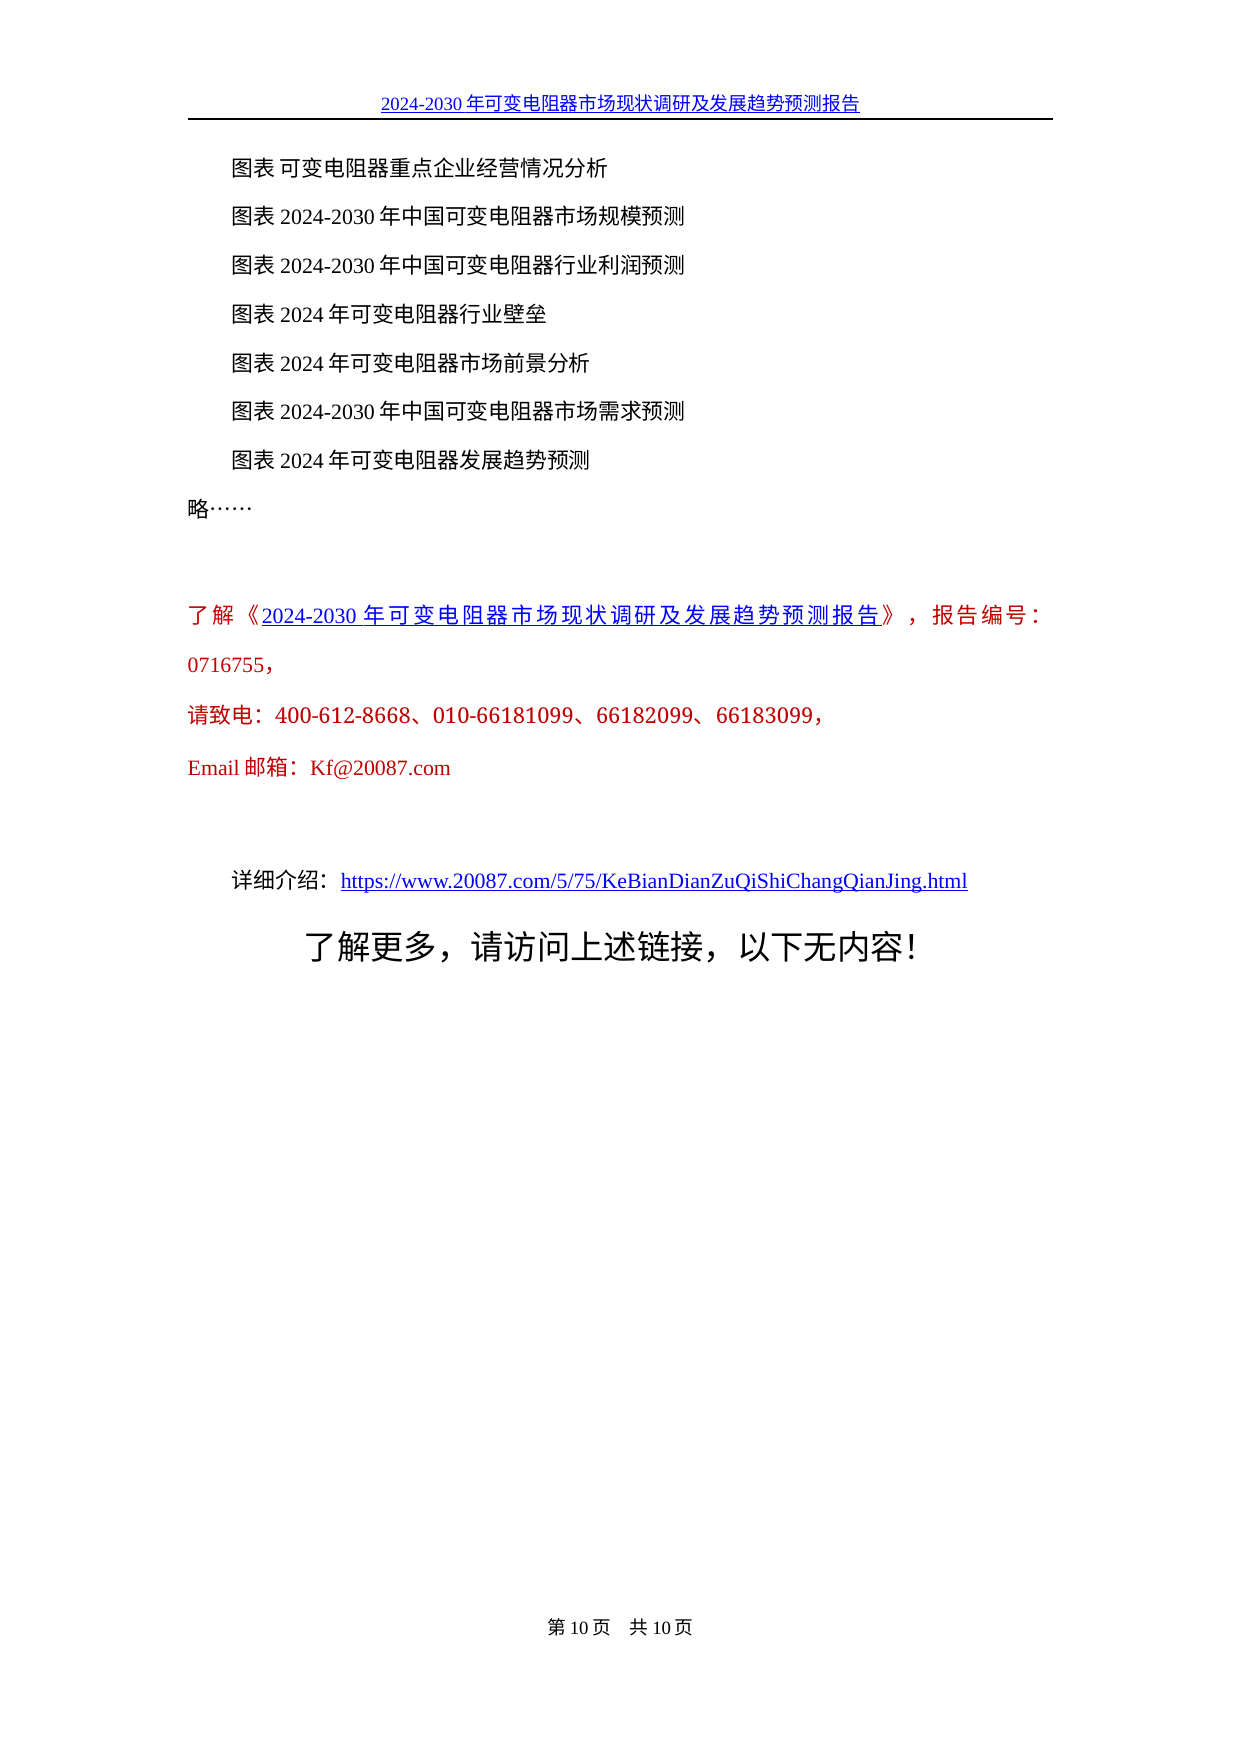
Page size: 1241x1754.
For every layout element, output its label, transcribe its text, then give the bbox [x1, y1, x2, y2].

text 请致电：400-612-8668、010-66181099、66182099、66183099， [187, 698, 1053, 731]
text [187, 150, 1053, 524]
text 了解《2024-2030年可变电阻器市场现状调研及发展趋势预测报告》，报告编号：0716755， [187, 598, 1053, 679]
text 详细介绍：https://www.20087.com/5/75/KeBianDianZuQiShiChangQianJing.html [187, 863, 1053, 895]
text Email邮箱：Kf@20087.com [187, 750, 1053, 782]
title 了解更多，请访问上述链接，以下无内容！ [187, 913, 1053, 978]
